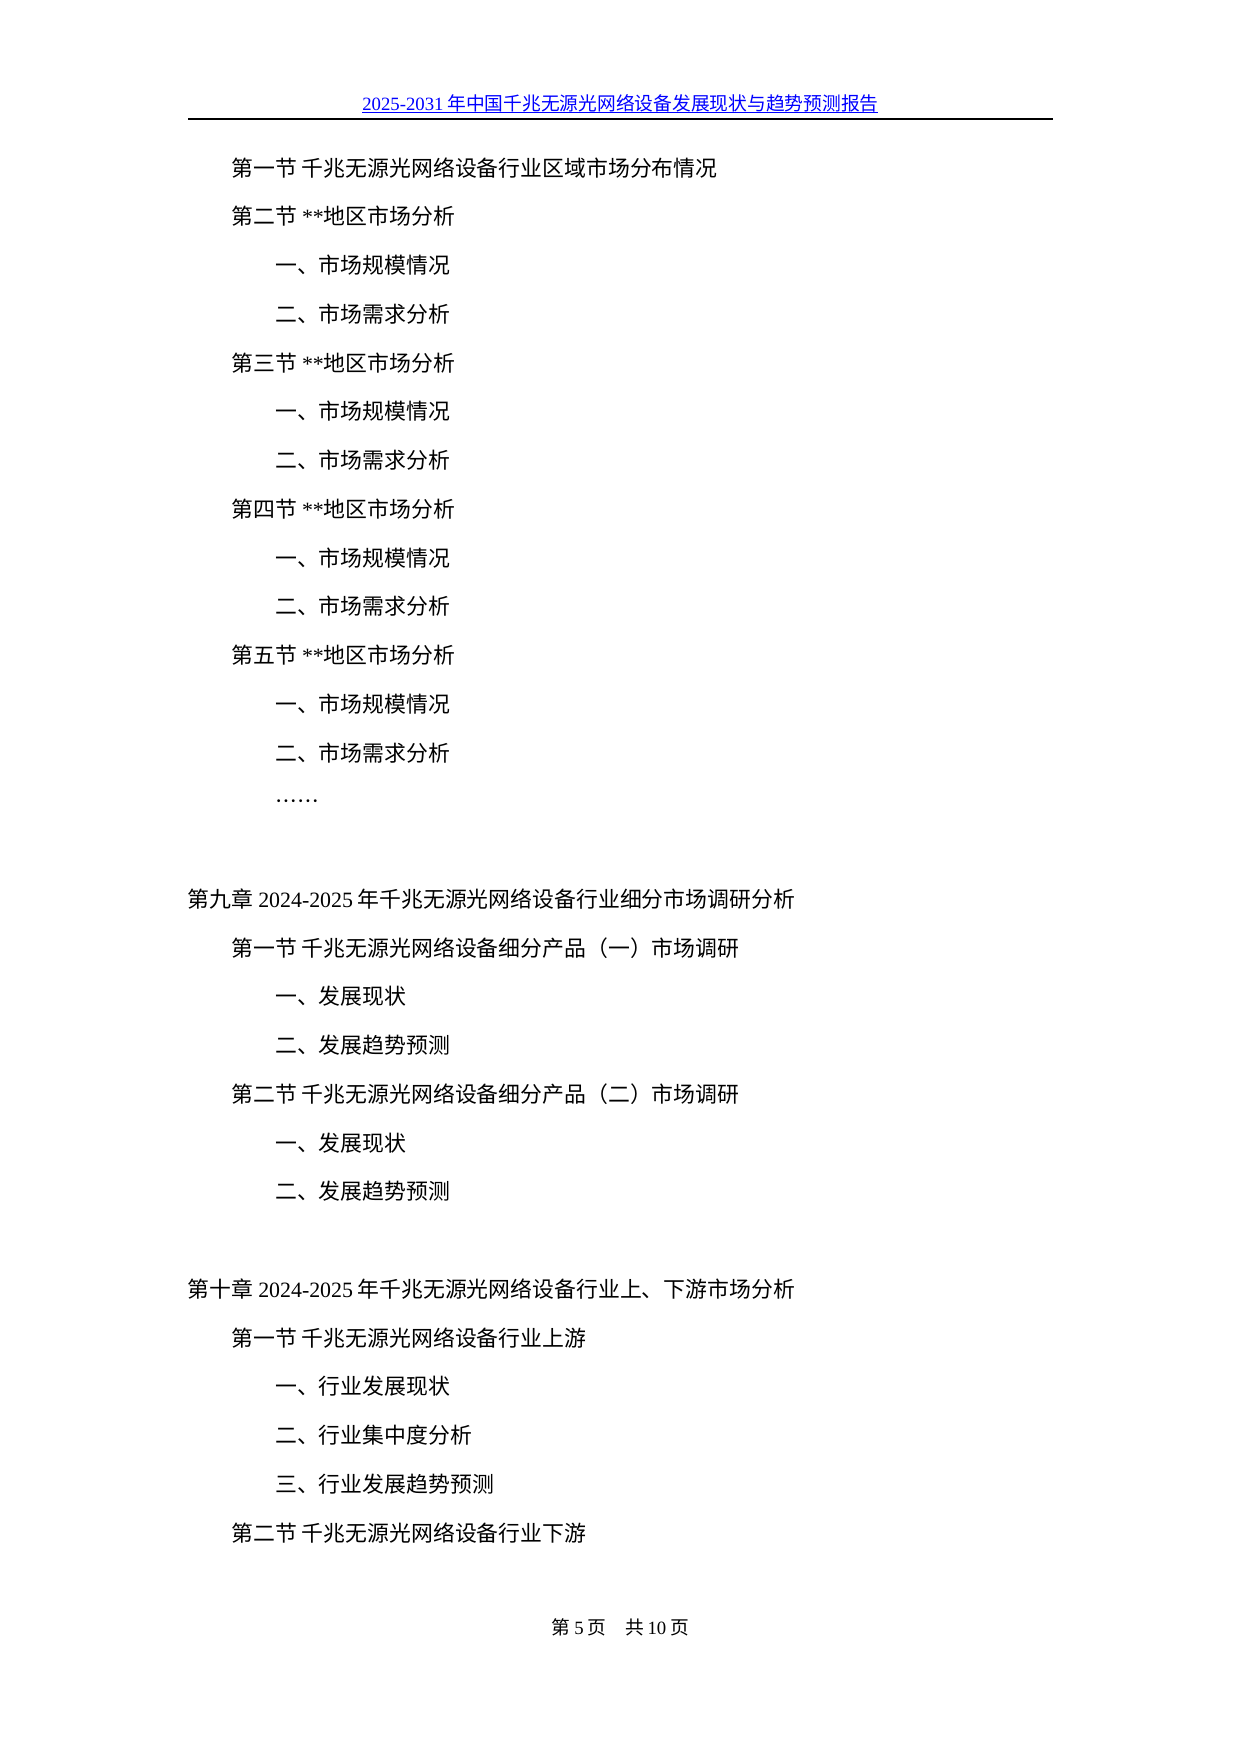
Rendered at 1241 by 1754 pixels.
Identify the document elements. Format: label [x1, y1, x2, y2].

text [187, 150, 1053, 1548]
